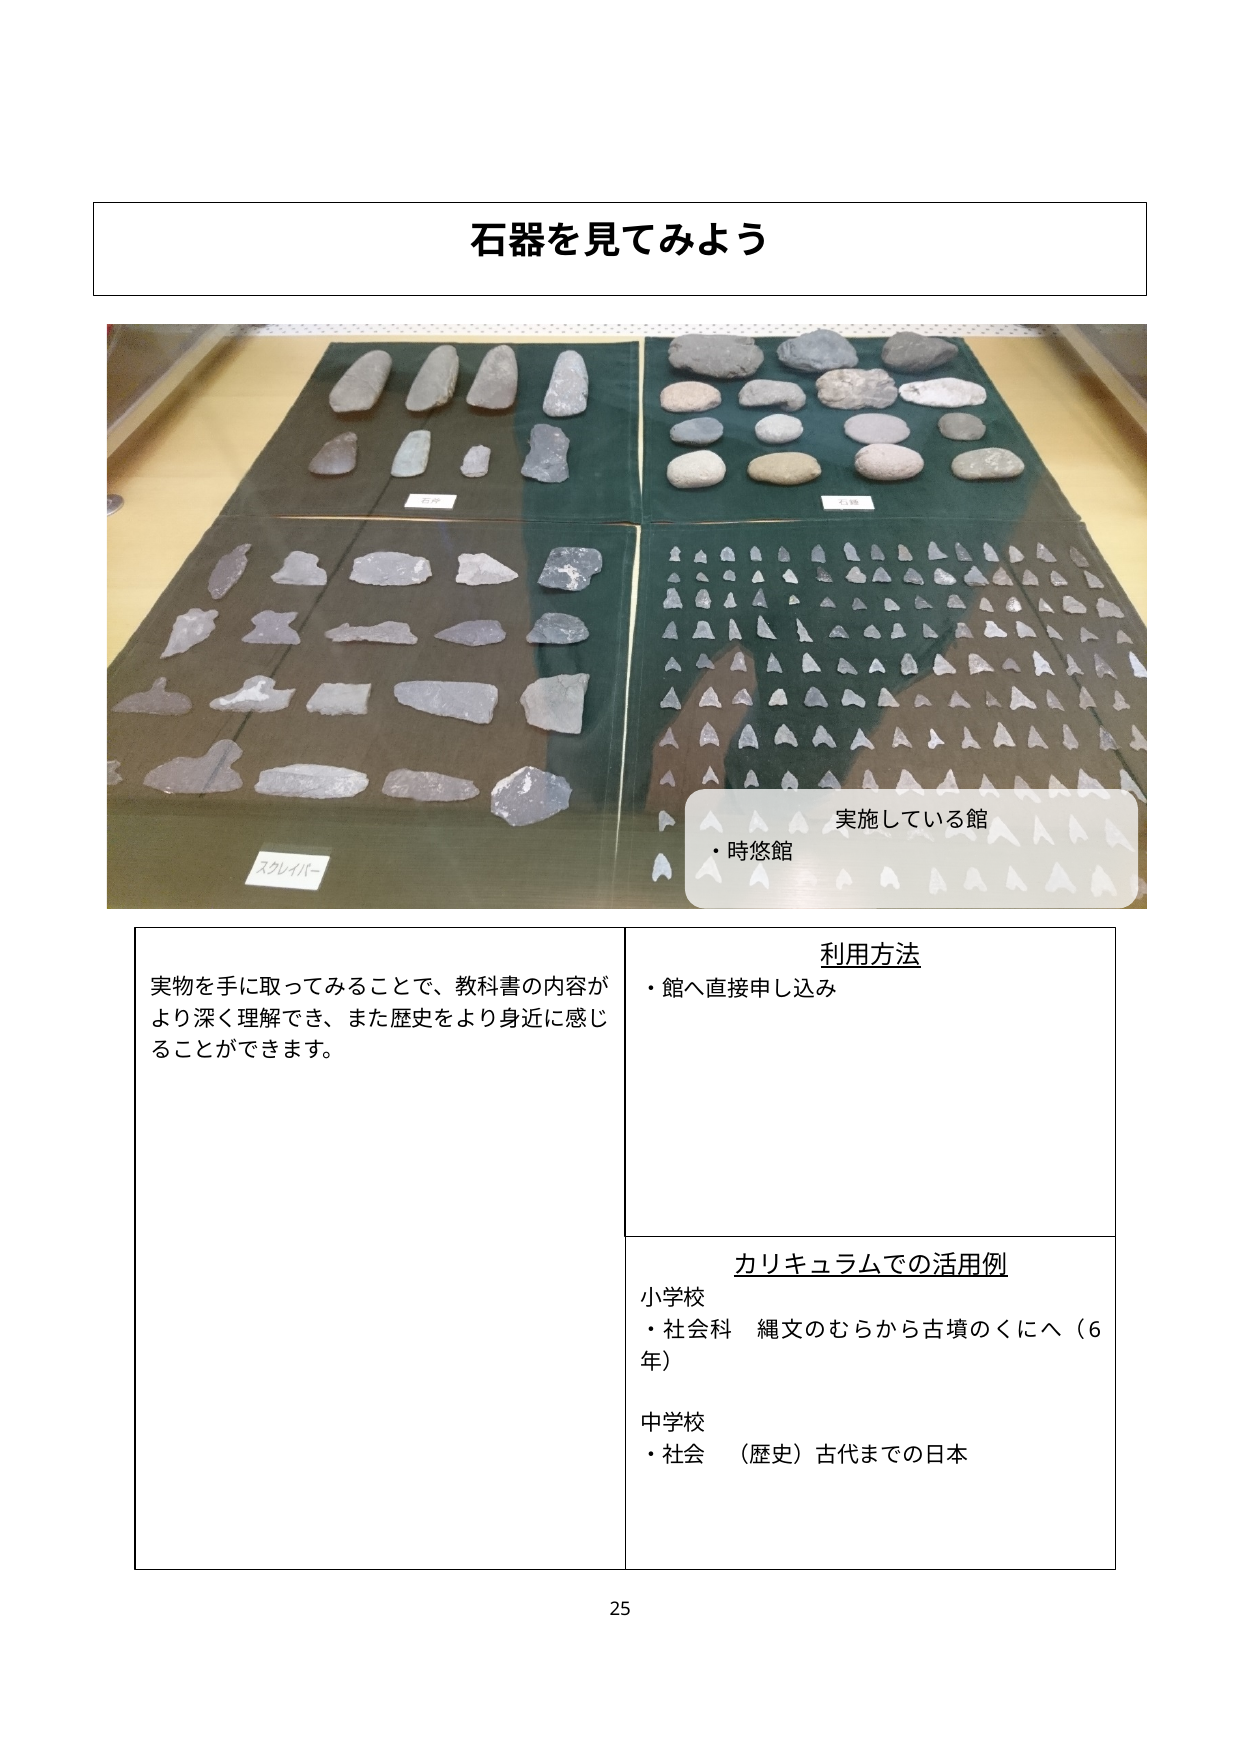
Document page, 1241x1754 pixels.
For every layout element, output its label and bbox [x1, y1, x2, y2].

picture [106, 324, 1147, 909]
